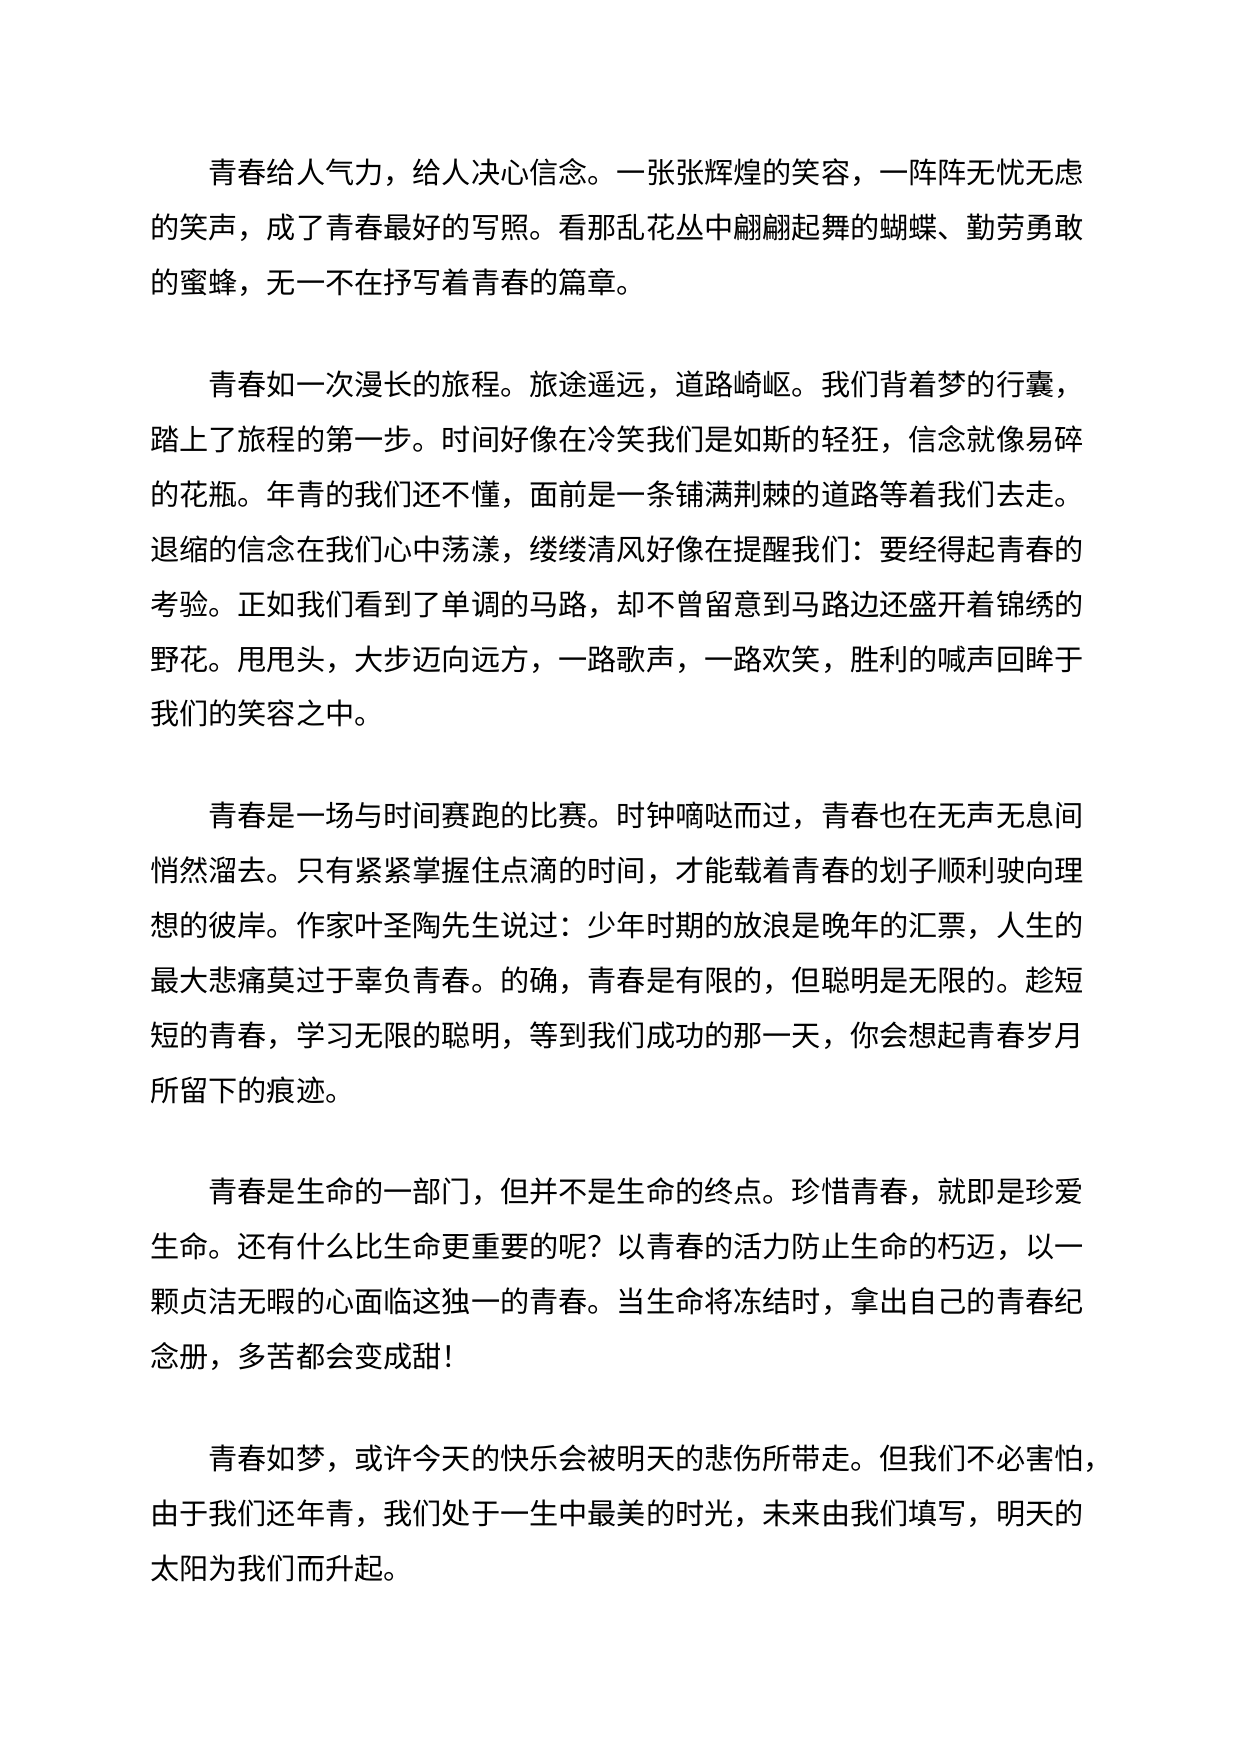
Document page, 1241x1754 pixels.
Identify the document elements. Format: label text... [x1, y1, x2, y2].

text 青春是生命的一部门，但并不是生命的终点。珍惜青春，就即是珍爱生命。还有什么比生命更重要的呢？以青春的活力防止生命的朽迈，以一颗贞洁无暇的心面临这独一的青春。当生命将冻结时，拿出自己的青春纪念册，多苦都会变成甜！ [150, 1169, 1090, 1376]
text 青春如一次漫长的旅程。旅途遥远，道路崎岖。我们背着梦的行囊，踏上了旅程的第一步。时间好像在冷笑我们是如斯的轻狂，信念就像易碎的花瓶。年青的我们还不懂，面前是一条铺满荆棘的道路等着我们去走。退缩的信念在我们心中荡漾，缕缕清风好像在提醒我们：要经得起青春的考验。正如我们看到了单调的马路，却不曾留意到马路边还盛开着锦绣的野花。甩甩头，大步迈向远方，一路歌声，一路欢笑，胜利的喊声回眸于我们的笑容之中。 [150, 362, 1090, 733]
text 青春给人气力，给人决心信念。一张张辉煌的笑容，一阵阵无忧无虑的笑声，成了青春最好的写照。看那乱花丛中翩翩起舞的蝴蝶、勤劳勇敢的蜜蜂，无一不在抒写着青春的篇章。 [150, 150, 1090, 302]
text 青春是一场与时间赛跑的比赛。时钟嘀哒而过，青春也在无声无息间悄然溜去。只有紧紧掌握住点滴的时间，才能载着青春的划子顺利驶向理想的彼岸。作家叶圣陶先生说过：少年时期的放浪是晚年的汇票，人生的最大悲痛莫过于辜负青春。的确，青春是有限的，但聪明是无限的。趁短短的青春，学习无限的聪明，等到我们成功的那一天，你会想起青春岁月所留下的痕迹。 [150, 793, 1090, 1109]
text 青春如梦，或许今天的快乐会被明天的悲伤所带走。但我们不必害怕，由于我们还年青，我们处于一生中最美的时光，未来由我们填写，明天的太阳为我们而升起。 [150, 1435, 1090, 1587]
